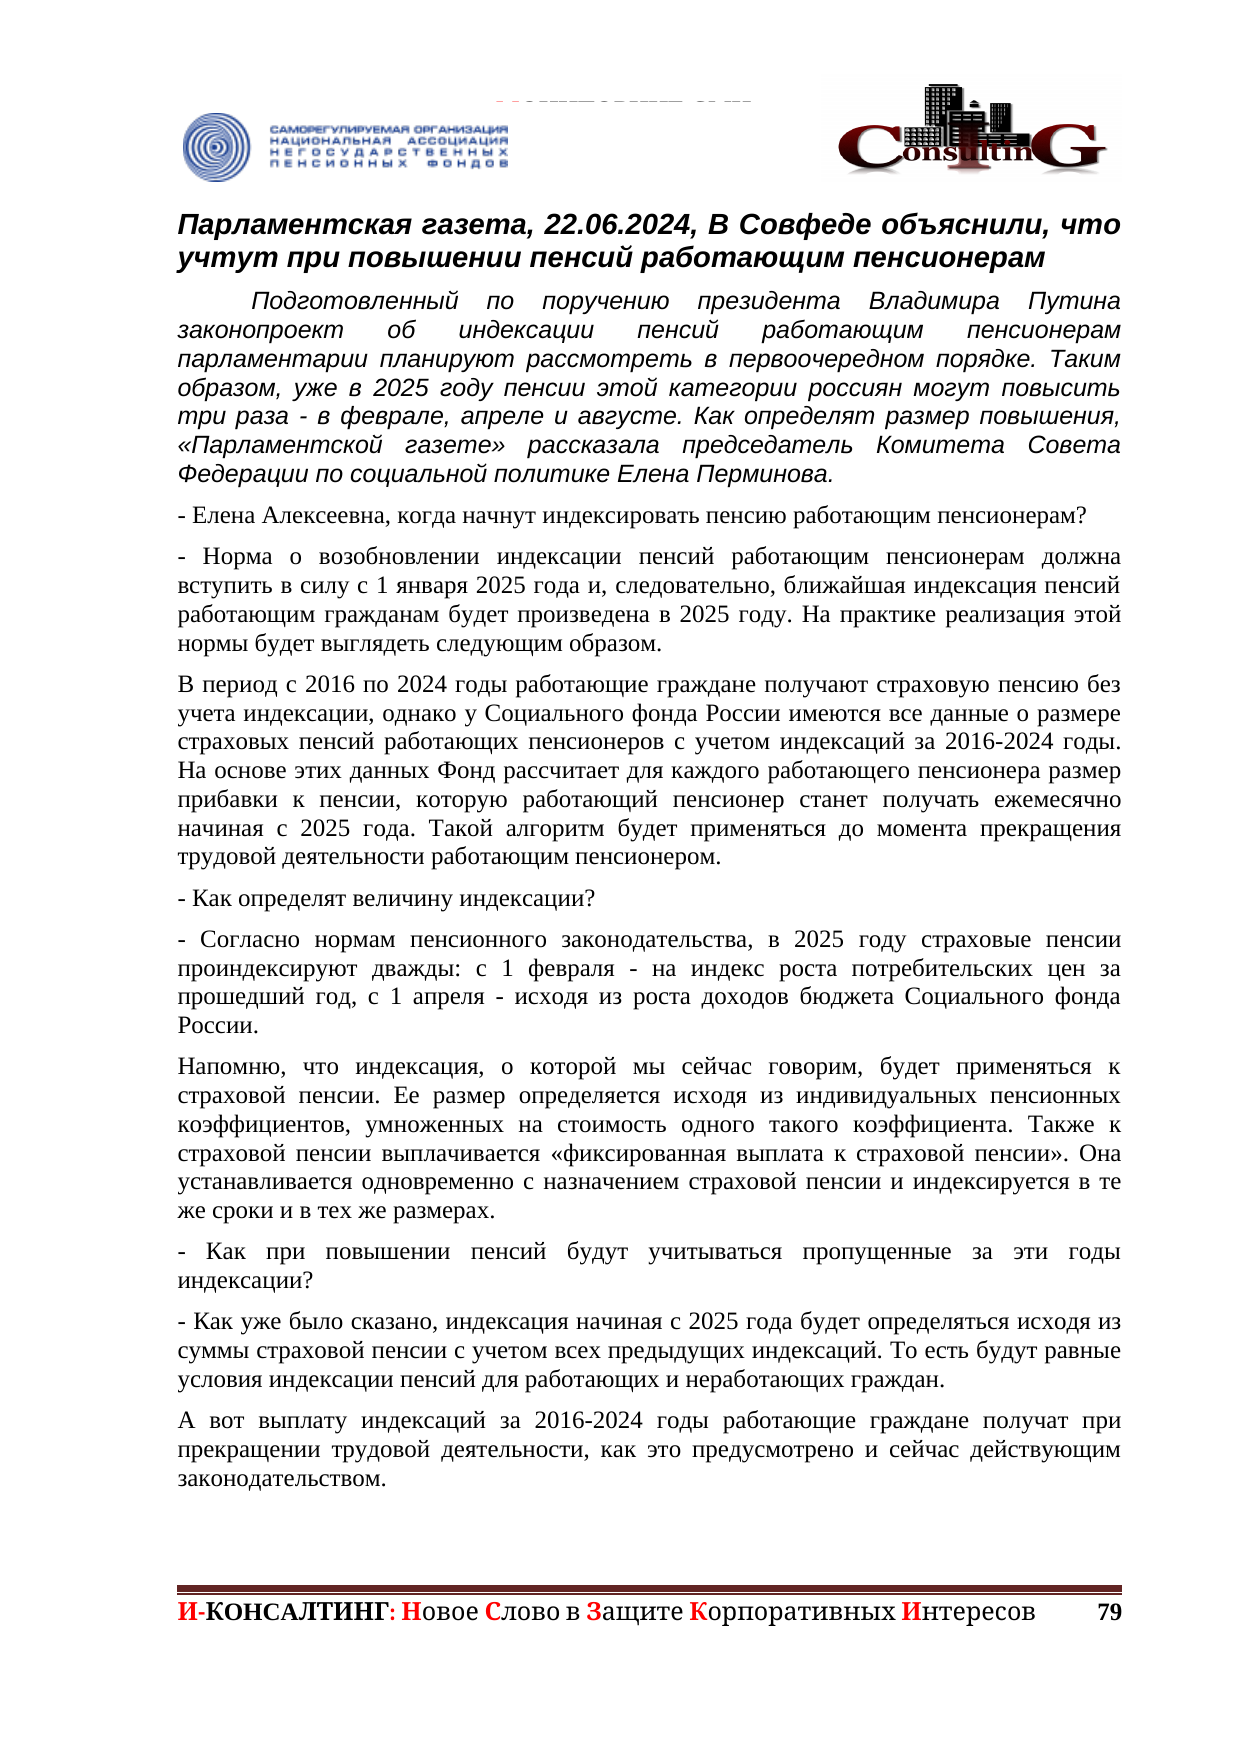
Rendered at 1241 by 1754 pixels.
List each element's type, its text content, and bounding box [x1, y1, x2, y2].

subtitle Парламентская газета, 22.06.2024, В Совфеде объяснили, что учтут при повышении пенсий работающим пенсионерам [177, 207, 1122, 274]
text - Как уже было сказано, индексация начиная с 2025 года будет определяться исходя из суммы страховой пенсии с учетом всех предыдущих индексаций. То есть будут равные условия индексации пенсий для работающих и неработающих граждан. [177, 1306, 1122, 1393]
text А вот выплату индексаций за 2016-2024 годы работающие граждане получат при прекращении трудовой деятельности, как это предусмотрено и сейчас действующим законодательством. [177, 1405, 1122, 1491]
subtitle Подготовленный по поручению президента Владимира Путина законопроект об индексации пенсий работающим пенсионерам парламентарии планируют рассмотреть в первоочередном порядке. Таким образом, уже в 2025 году пенсии этой категории россиян могут повысить три раза - в феврале, апреле и августе. Как определят размер повышения, «Парламентской газете» рассказала председатель Комитета Совета Федерации по социальной политике Елена Перминова. [177, 286, 1122, 488]
text В период с 2016 по 2024 годы работающие граждане получают страховую пенсию без учета индексации, однако у Социального фонда России имеются все данные о размере страховых пенсий работающих пенсионеров с учетом индексаций за 2016-2024 годы. На основе этих данных Фонд рассчитает для каждого работающего пенсионера размер прибавки к пенсии, которую работающий пенсионер станет получать ежемесячно начиная с 2025 года. Такой алгоритм будет применяться до момента прекращения трудовой деятельности работающим пенсионером. [177, 669, 1122, 870]
text - Норма о возобновлении индексации пенсий работающим пенсионерам должна вступить в силу с 1 января 2025 года и, следовательно, ближайшая индексация пенсий работающим гражданам будет произведена в 2025 году. На практике реализация этой нормы будет выглядеть следующим образом. [177, 541, 1122, 656]
text - Как при повышении пенсий будут учитываться пропущенные за эти годы индексации? [177, 1236, 1122, 1294]
text - Согласно нормам пенсионного законодательства, в 2025 году страховые пенсии проиндексируют дважды: с 1 февраля - на индекс роста потребительских цен за прошедший год, с 1 апреля - исходя из роста доходов бюджета Социального фонда России. [177, 924, 1122, 1039]
text - Как определят величину индексации? [177, 883, 1122, 911]
picture [183, 113, 508, 182]
text Напомню, что индексация, о которой мы сейчас говорим, будет применяться к страховой пенсии. Ее размер определяется исходя из индивидуальных пенсионных коэффициентов, умноженных на стоимость одного такого коэффициента. Также к страховой пенсии выплачивается «фиксированная выплата к страховой пенсии». Она устанавливается одновременно с назначением страховой пенсии и индексируется в те же сроки и в тех же размерах. [177, 1051, 1122, 1224]
text - Елена Алексеевна, когда начнут индексировать пенсию работающим пенсионерам? [177, 500, 1122, 529]
picture [821, 73, 1122, 182]
